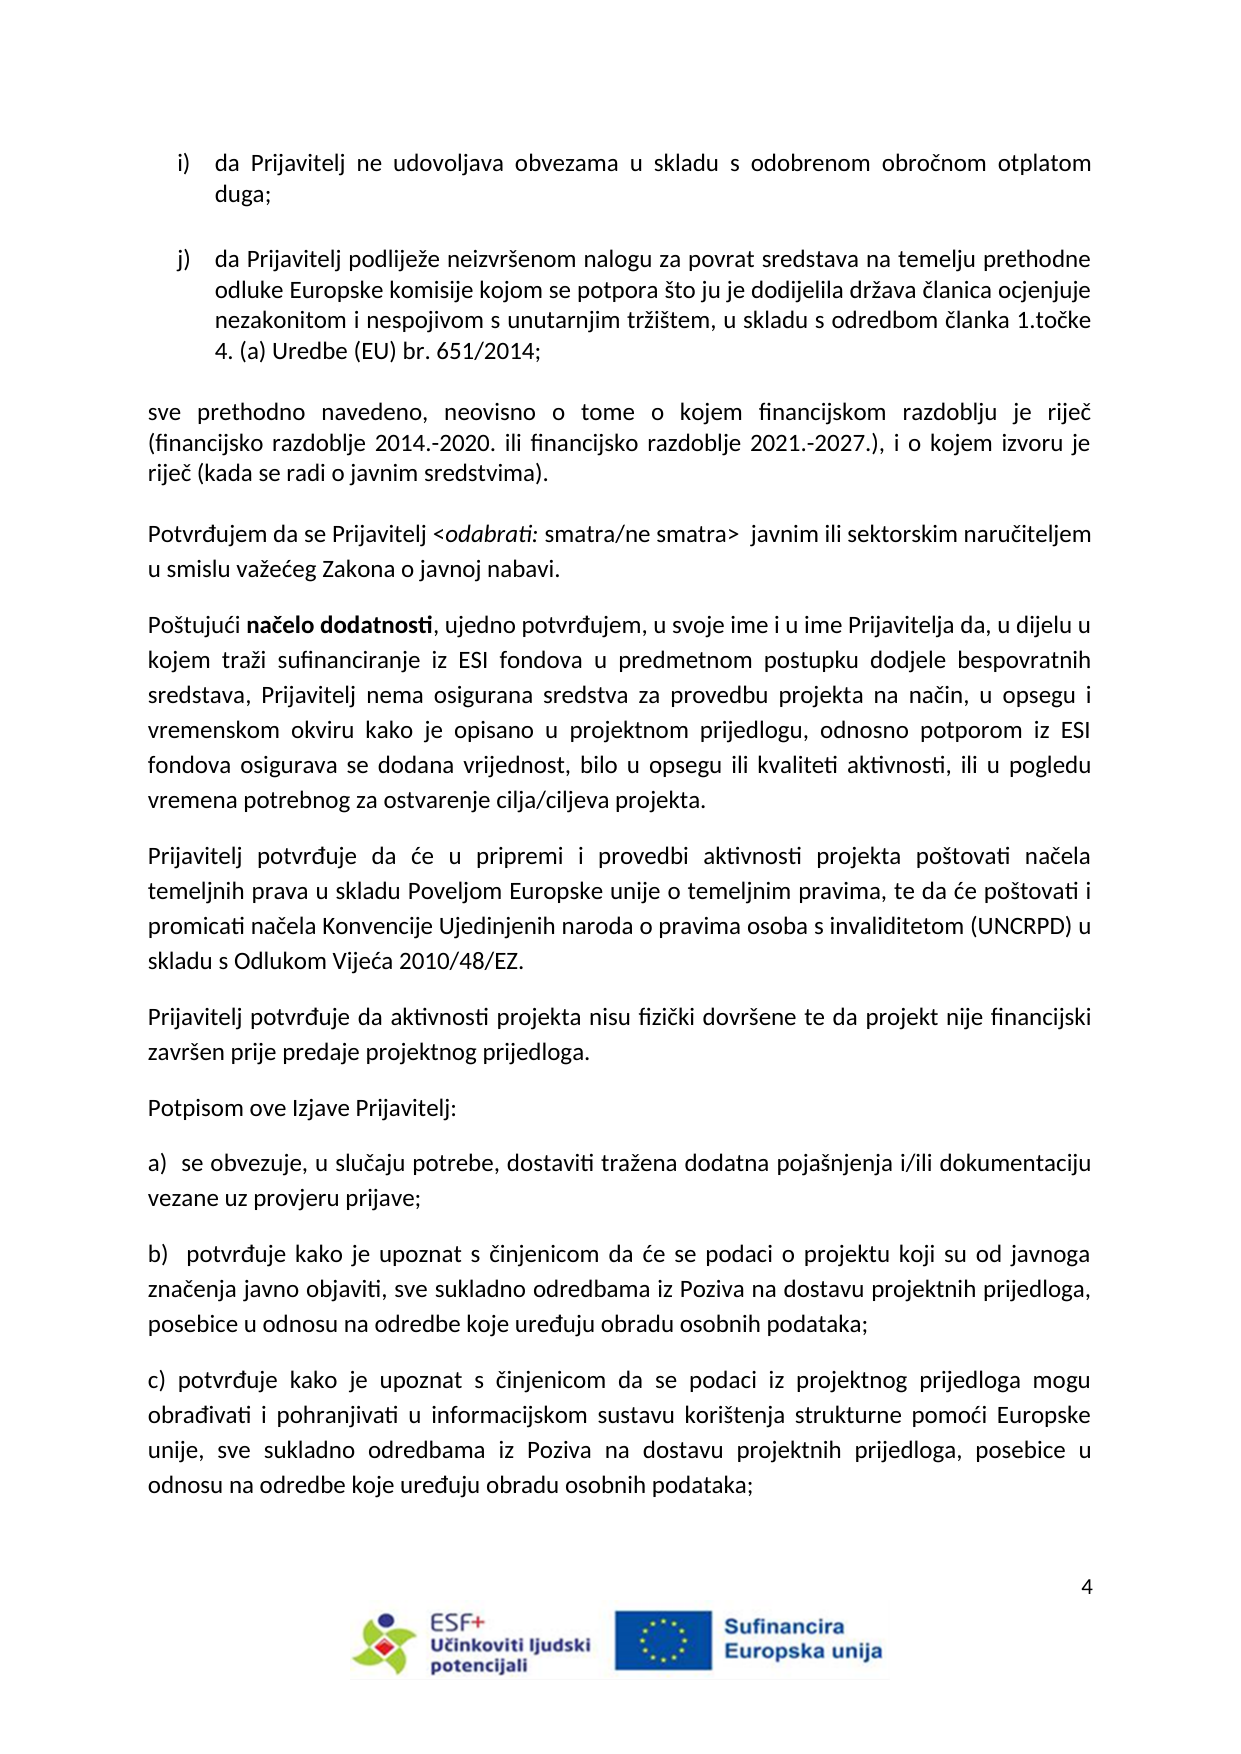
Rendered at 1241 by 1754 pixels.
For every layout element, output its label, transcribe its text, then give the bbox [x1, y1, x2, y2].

list da Prijavitelj ne udovoljava obvezama u skladu s odobrenom obročnom otplatom duga; [177, 148, 1093, 209]
picture [350, 1600, 890, 1681]
text a) se obvezuje, u slučaju potrebe, dostaviti tražena dodatna pojašnjenja i/ili dokumentaciju vezane uz provjeru prijave; [148, 1147, 1093, 1213]
text Poštujući načelo dodatnosti, ujedno potvrđujem, u svoje ime i u ime Prijavitelja da, u dijelu u kojem traži sufinanciranje iz ESI fondova u predmetnom postupku dodjele bespovratnih sredstava, Prijavitelj nema osigurana sredstva za provedbu projekta na način, u opsegu i vremenskom okviru kako je opisano u projektnom prijedlogu, odnosno potporom iz ESI fondova osigurava se dodana vrijednost, bilo u opsegu ili kvaliteti aktivnosti, ili u pogledu vremena potrebnog za ostvarenje cilja/ciljeva projekta. [148, 609, 1093, 815]
text c) potvrđuje kako je upoznat s činjenicom da se podaci iz projektnog prijedloga mogu obrađivati i pohranjivati u informacijskom sustavu korištenja strukturne pomoći Europske unije, sve sukladno odredbama iz Poziva na dostavu projektnih prijedloga, posebice u odnosu na odredbe koje uređuju obradu osobnih podataka; [148, 1364, 1093, 1500]
text Prijavitelj potvrđuje da aktivnosti projekta nisu fizički dovršene te da projekt nije financijski završen prije predaje projektnog prijedloga. [148, 1001, 1093, 1066]
text sve prethodno navedeno, neovisno o tome o kojem financijskom razdoblju je riječ (financijsko razdoblje 2014.-2020. ili financijsko razdoblje 2021.-2027.), i o kojem izvoru je riječ (kada se radi o javnim sredstvima). [148, 396, 1093, 488]
text b) potvrđuje kako je upoznat s činjenicom da će se podaci o projektu koji su od javnoga značenja javno objaviti, sve sukladno odredbama iz Poziva na dostavu projektnih prijedloga, posebice u odnosu na odredbe koje uređuju obradu osobnih podataka; [148, 1238, 1093, 1339]
text Prijavitelj potvrđuje da će u pripremi i provedbi aktivnosti projekta poštovati načela temeljnih prava u skladu Poveljom Europske unije o temeljnim pravima, te da će poštovati i promicati načela Konvencije Ujedinjenih naroda o pravima osoba s invaliditetom (UNCRPD) u skladu s Odlukom Vijeća 2010/48/EZ. [148, 840, 1093, 976]
text Potvrđujem da se Prijavitelj <odabrati: smatra/ne smatra> javnim ili sektorskim naručiteljem u smislu važećeg Zakona o javnoj nabavi. [148, 518, 1093, 584]
text Potpisom ove Izjave Prijavitelj: [148, 1092, 1093, 1122]
list da Prijavitelj podliježe neizvršenom nalogu za povrat sredstava na temelju prethodne odluke Europske komisije kojom se potpora što ju je dodijelila država članica ocjenjuje nezakonitom i nespojivom s unutarnjim tržištem, u skladu s odredbom članka 1.točke 4. (a) Uredbe (EU) br. 651/2014; [177, 244, 1093, 366]
